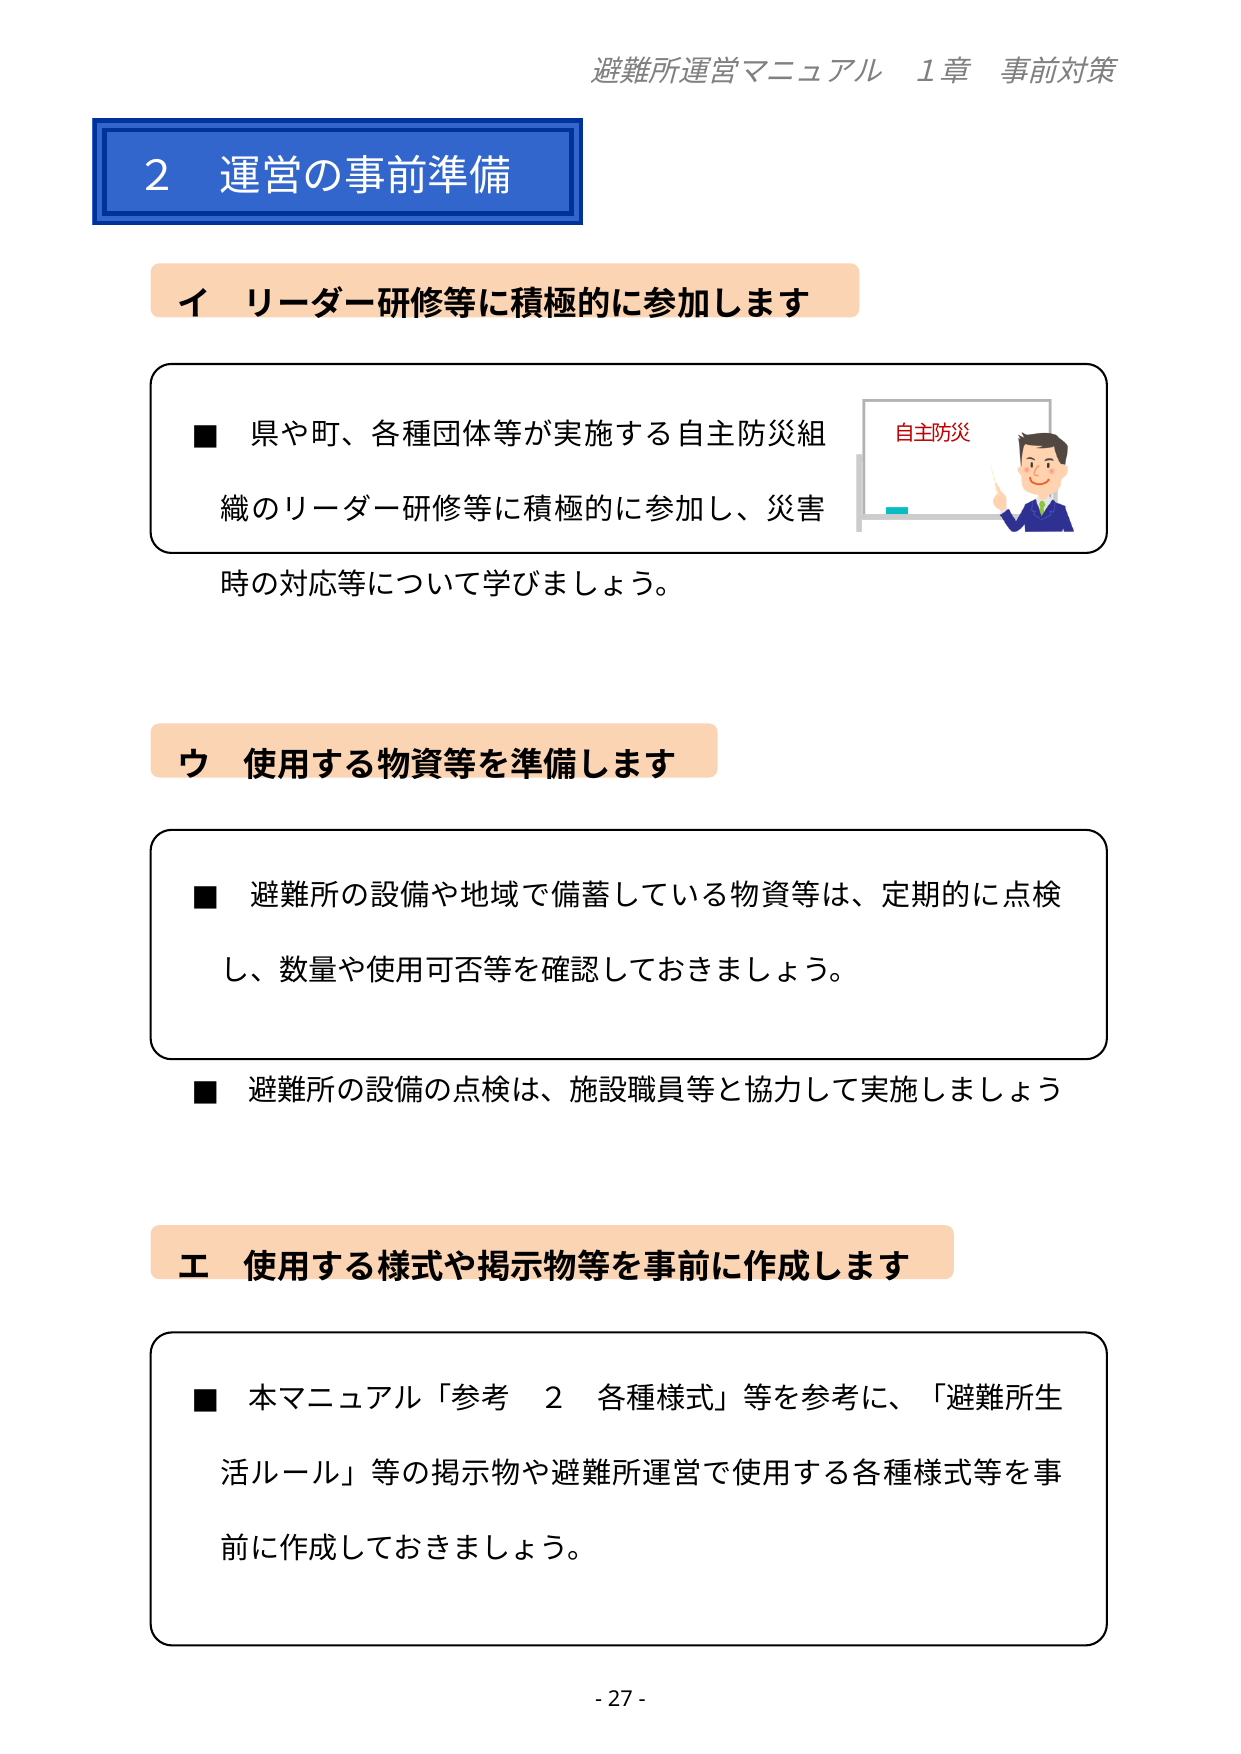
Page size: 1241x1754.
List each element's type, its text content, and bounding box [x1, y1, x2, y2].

text イ リーダー研修等に積極的に参加します [148, 263, 1122, 338]
text ウ 使用する物資等を準備します [148, 724, 1122, 799]
text ■ 県や町、各種団体等が実施する自主防災組織のリーダー研修等に積極的に参加し、災害時の対応等について学びましょう。 [191, 394, 827, 619]
text ２ 運営の事前準備 [97, 123, 579, 221]
picture [856, 399, 1074, 532]
text ■ 本マニュアル「参考 ２ 各種様式」等を参考に、「避難所生活ルール」等の掲示物や避難所運営で使用する各種様式等を事前に作成しておきましょう。 [191, 1358, 1063, 1583]
text ■ 避難所の設備や地域で備蓄している物資等は、定期的に点検し、数量や使用可否等を確認しておきましょう。 [191, 855, 1063, 1005]
text エ 使用する様式や掲示物等を事前に作成します [148, 1227, 1122, 1302]
text ■ 避難所の設備の点検は、施設職員等と協力して実施しましょう。 [191, 1050, 1063, 1125]
